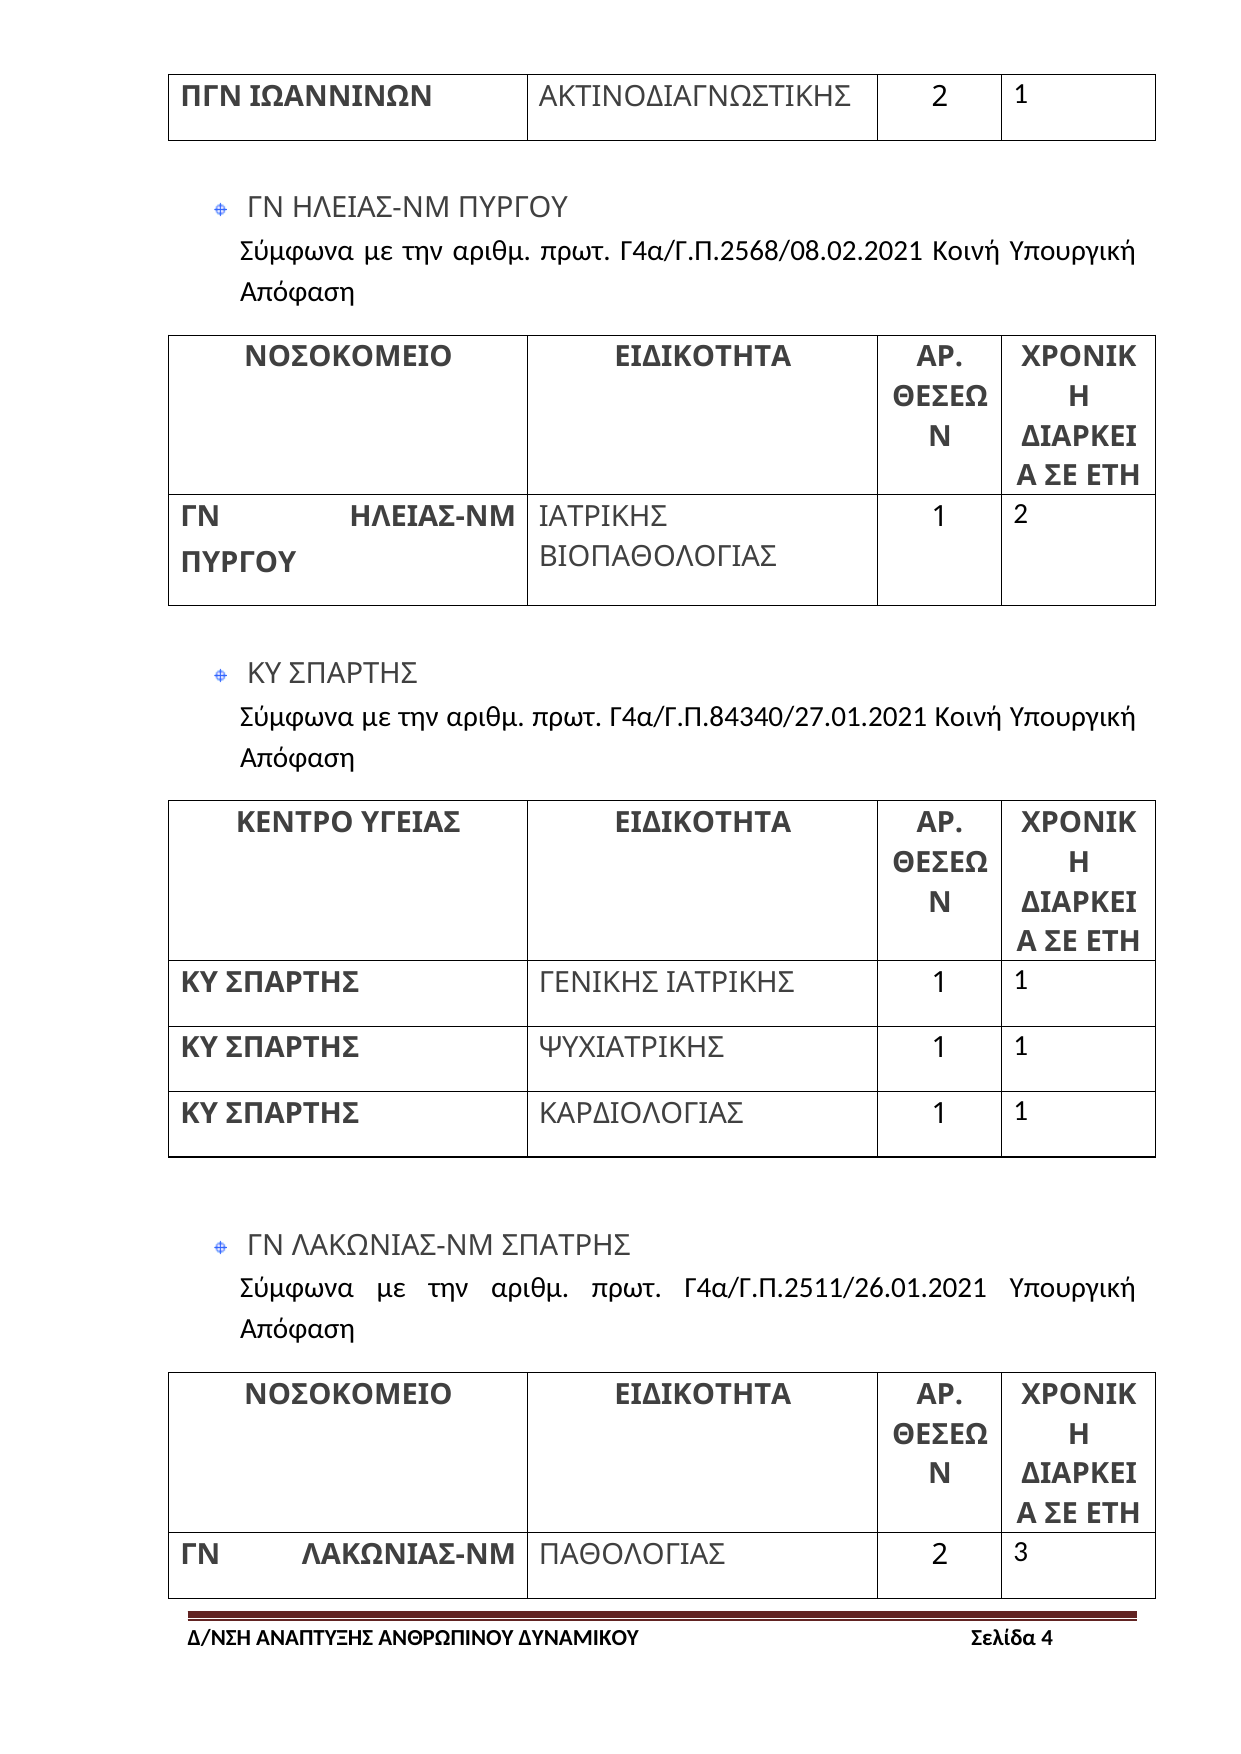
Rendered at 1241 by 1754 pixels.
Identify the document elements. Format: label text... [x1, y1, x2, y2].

list ΓΝ ΗΛΕΙΑΣ-ΝΜ ΠΥΡΓΟΥ [209, 186, 1137, 226]
table_cell 1 [1002, 961, 1155, 1026]
table_cell ΠΓΝ ΙΩΑΝΝΙΝΩΝ [169, 75, 527, 139]
table_cell 1 [1002, 75, 1155, 139]
table_cell ΨΥΧΙΑΤΡΙΚΗΣ [528, 1027, 877, 1091]
table_header ΕΙΔΙΚΟΤΗΤΑ [528, 336, 877, 494]
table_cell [169, 1533, 527, 1598]
table_cell ΚΥ ΣΠΑΡΤΗΣ [169, 1092, 527, 1156]
table_cell ΚΥ ΣΠΑΡΤΗΣ [169, 1027, 527, 1091]
table_cell 1 [1002, 1092, 1155, 1156]
table_header ΧΡΟΝΙΚΗ ΔΙΑΡΚΕΙΑ ΣΕ ΕΤΗ [1002, 801, 1155, 960]
table_cell 1 [878, 495, 1001, 605]
table_cell 1 [878, 961, 1001, 1026]
list ΚΥ ΣΠΑΡΤΗΣ [209, 652, 1137, 692]
table_cell ΙΑΤΡΙΚΗΣ ΒΙΟΠΑΘΟΛΟΓΙΑΣ [528, 495, 877, 605]
table_cell 2 [1002, 495, 1155, 605]
table_cell ΚΑΡΔΙΟΛΟΓΙΑΣ [528, 1092, 877, 1156]
table_header ΕΙΔΙΚΟΤΗΤΑ [528, 1373, 877, 1532]
table_header ΝΟΣΟΚΟΜΕΙΟ [169, 336, 527, 494]
table_cell ΠΑΘΟΛΟΓΙΑΣ [528, 1533, 877, 1598]
table_cell 1 [878, 1027, 1001, 1091]
table_cell 1 [878, 1092, 1001, 1156]
table_cell 1 [1002, 1027, 1155, 1091]
table_cell 2 [878, 1533, 1001, 1598]
list Σύμφωνα με την αριθμ. πρωτ. Γ4α/Γ.Π.2568/08.02.2021 Κοινή Υπουργική Απόφαση [240, 232, 1137, 308]
table_cell 2 [878, 75, 1001, 139]
picture [210, 200, 227, 218]
table_header ΕΙΔΙΚΟΤΗΤΑ [528, 801, 877, 960]
list Σύμφωνα με την αριθμ. πρωτ. Γ4α/Γ.Π.2511/26.01.2021 Υπουργική Απόφαση [240, 1269, 1137, 1346]
list ΓΝ ΛΑΚΩΝΙΑΣ-ΝΜ ΣΠΑΤΡΗΣ [209, 1224, 1137, 1264]
table_header ΑΡ. ΘΕΣΕΩΝ [878, 801, 1001, 960]
table_header ΝΟΣΟΚΟΜΕΙΟ [169, 1373, 527, 1532]
table_header ΑΡ. ΘΕΣΕΩΝ [878, 1373, 1001, 1532]
table_cell ΑΚΤΙΝΟΔΙΑΓΝΩΣΤΙΚΗΣ [528, 75, 877, 139]
table_cell ΓΕΝΙΚΗΣ ΙΑΤΡΙΚΗΣ [528, 961, 877, 1026]
table_cell 3 [1002, 1533, 1155, 1598]
table_header ΧΡΟΝΙΚΗ ΔΙΑΡΚΕΙΑ ΣΕ ΕΤΗ [1002, 336, 1155, 494]
table_cell ΓΝ ΗΛΕΙΑΣ-ΝΜ ΠΥΡΓΟΥ [169, 495, 527, 605]
table_header ΚΕΝΤΡΟ ΥΓΕΙΑΣ [169, 801, 527, 960]
table_header ΑΡ. ΘΕΣΕΩΝ [878, 336, 1001, 494]
picture [210, 666, 227, 684]
table_cell ΚΥ ΣΠΑΡΤΗΣ [169, 961, 527, 1026]
table_header ΧΡΟΝΙΚΗ ΔΙΑΡΚΕΙΑ ΣΕ ΕΤΗ [1002, 1373, 1155, 1532]
picture [210, 1238, 227, 1256]
list Σύμφωνα με την αριθμ. πρωτ. Γ4α/Γ.Π.84340/27.01.2021 Κοινή Υπουργική Απόφαση [240, 698, 1137, 774]
